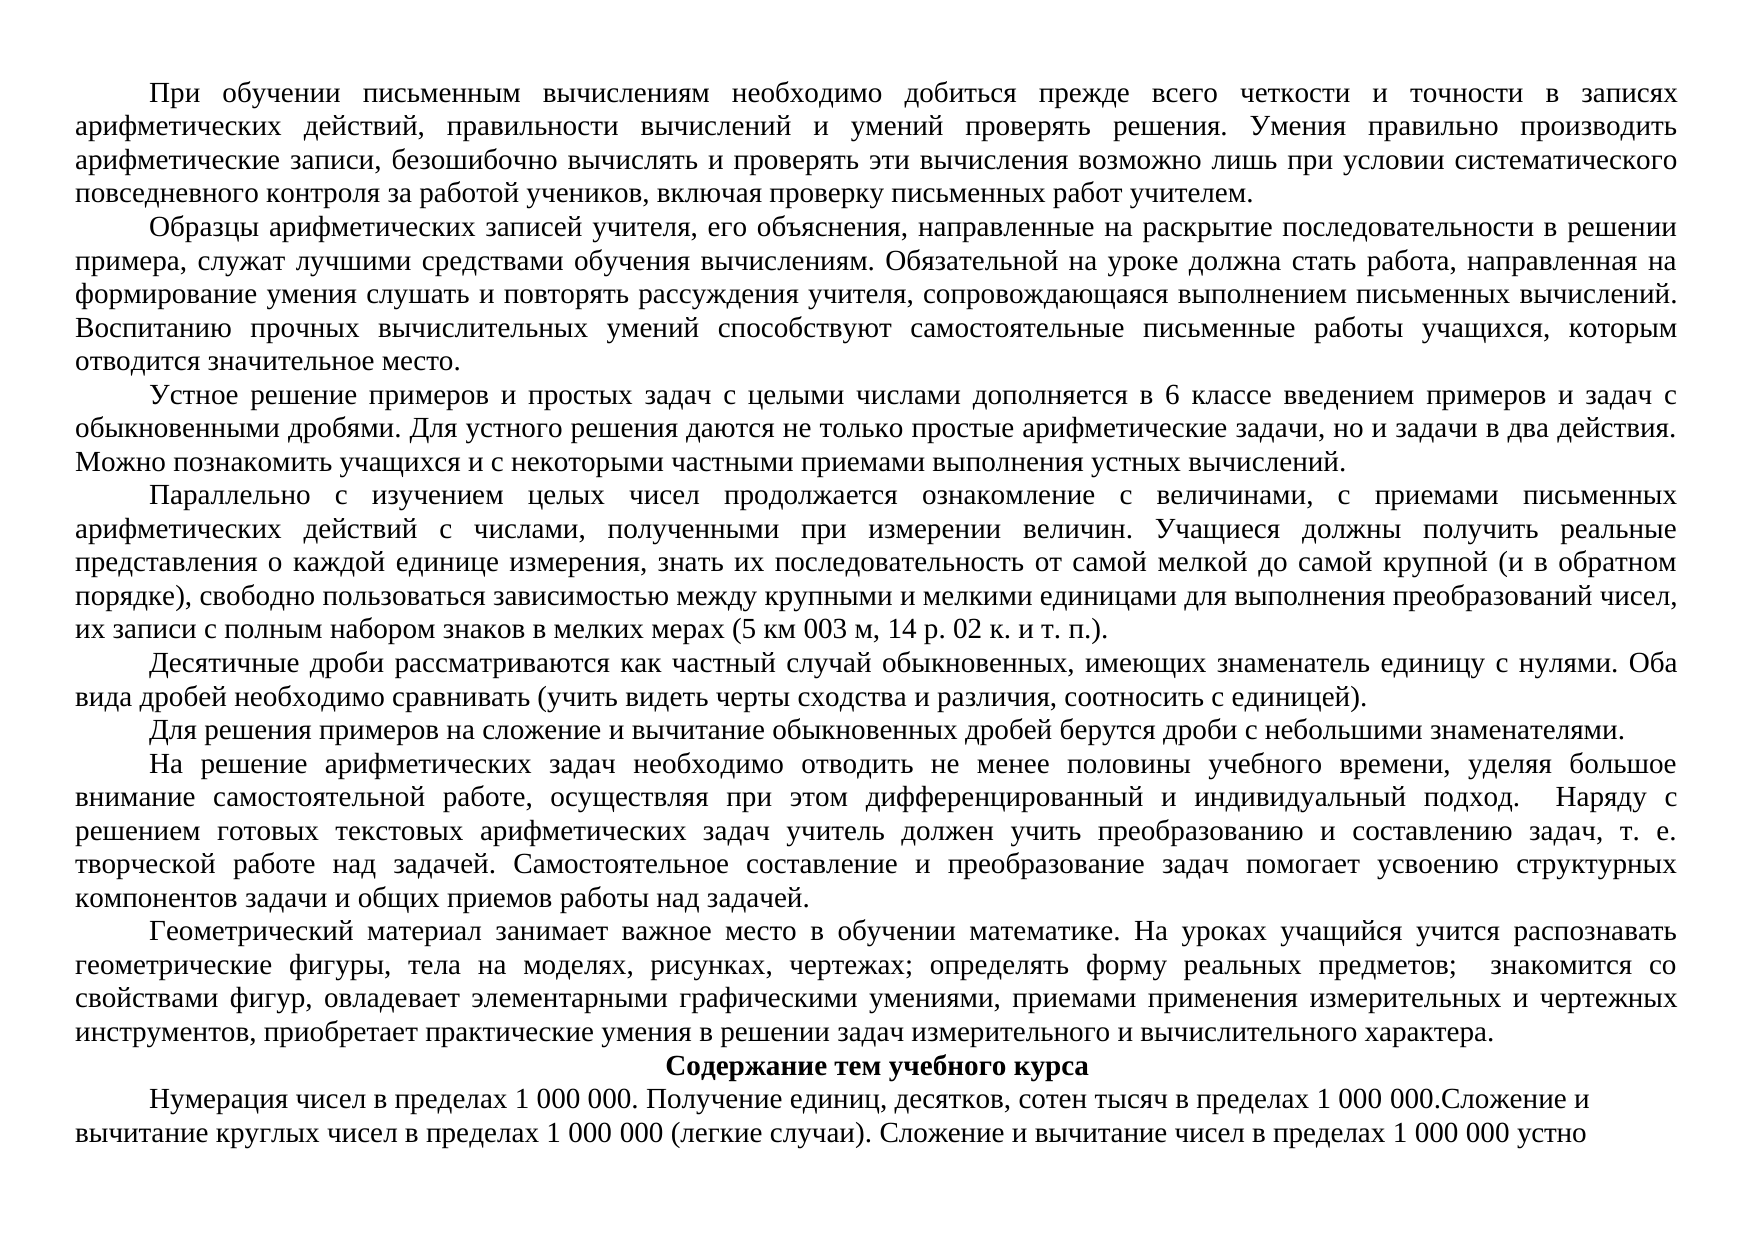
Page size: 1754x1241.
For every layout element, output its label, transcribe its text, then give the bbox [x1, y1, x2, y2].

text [75, 1081, 1679, 1148]
text Параллельно с изучением целых чисел продолжается ознакомление с величинами, с приемами письменных арифметических действий с числами, полученными при измерении величин. Учащиеся должны получить реальные представления о каждой единице измерения, знать их последовательность от самой мелкой до самой крупной (и в обратном порядке), свободно пользоваться зависимостью между крупными и мелкими единицами для выполнения преобразований чисел, их записи с полным набором знаков в мелких мерах (5 км 003 м, 14 р. 02 к. и т. п.). [75, 477, 1679, 645]
text Устное решение примеров и простых задач с целыми числами дополняется в 6 классе введением примеров и задач с обыкновенными дробями. Для устного решения даются не только простые арифметические задачи, но и задачи в два действия. Можно познакомить учащихся и с некоторыми частными приемами выполнения устных вычислений. [75, 377, 1679, 477]
text Для решения примеров на сложение и вычитание обыкновенных дробей берутся дроби с небольшими знаменателями. [75, 712, 1679, 746]
text На решение арифметических задач необходимо отводить не менее половины учебного времени, уделяя большое внимание самостоятельной работе, осуществляя при этом дифференцированный и индивидуальный подход. Наряду с решением готовых текстовых арифметических задач учитель должен учить преобразованию и составлению задач, т. е. творческой работе над задачей. Самостоятельное составление и преобразование задач помогает усвоению структурных компонентов задачи и общих приемов работы над задачей. [75, 746, 1679, 913]
text Геометрический материал занимает важное место в обучении математике. На уроках учащийся учится распознавать геометрические фигуры, тела на моделях, рисунках, чертежах; определять форму реальных предметов; знакомится со свойствами фигур, овладевает элементарными графическими умениями, приемами применения измерительных и чертежных инструментов, приобретает практические умения в решении задач измерительного и вычислительного характера. [75, 913, 1679, 1048]
text Содержание тем учебного курса [75, 1048, 1679, 1081]
text Десятичные дроби рассматриваются как частный случай обыкновенных, имеющих знаменатель единицу с нулями. Оба вида дробей необходимо сравнивать (учить видеть черты сходства и различия, соотносить с единицей). [75, 645, 1679, 712]
text При обучении письменным вычислениям необходимо добиться прежде всего четкости и точности в записях арифметических действий, правильности вычислений и умений проверять решения. Умения правильно производить арифметические записи, безошибочно вычислять и проверять эти вычисления возможно лишь при условии систематического повседневного контроля за работой учеников, включая проверку письменных работ учителем. [75, 75, 1679, 209]
text Образцы арифметических записей учителя, его объяснения, направленные на раскрытие последовательности в решении примера, служат лучшими средствами обучения вычислениям. Обязательной на уроке должна стать работа, направленная на формирование умения слушать и повторять рассуждения учителя, сопровождающаяся выполнением письменных вычислений. Воспитанию прочных вычислительных умений способствуют самостоятельные письменные работы учащихся, которым отводится значительное место. [75, 209, 1679, 377]
